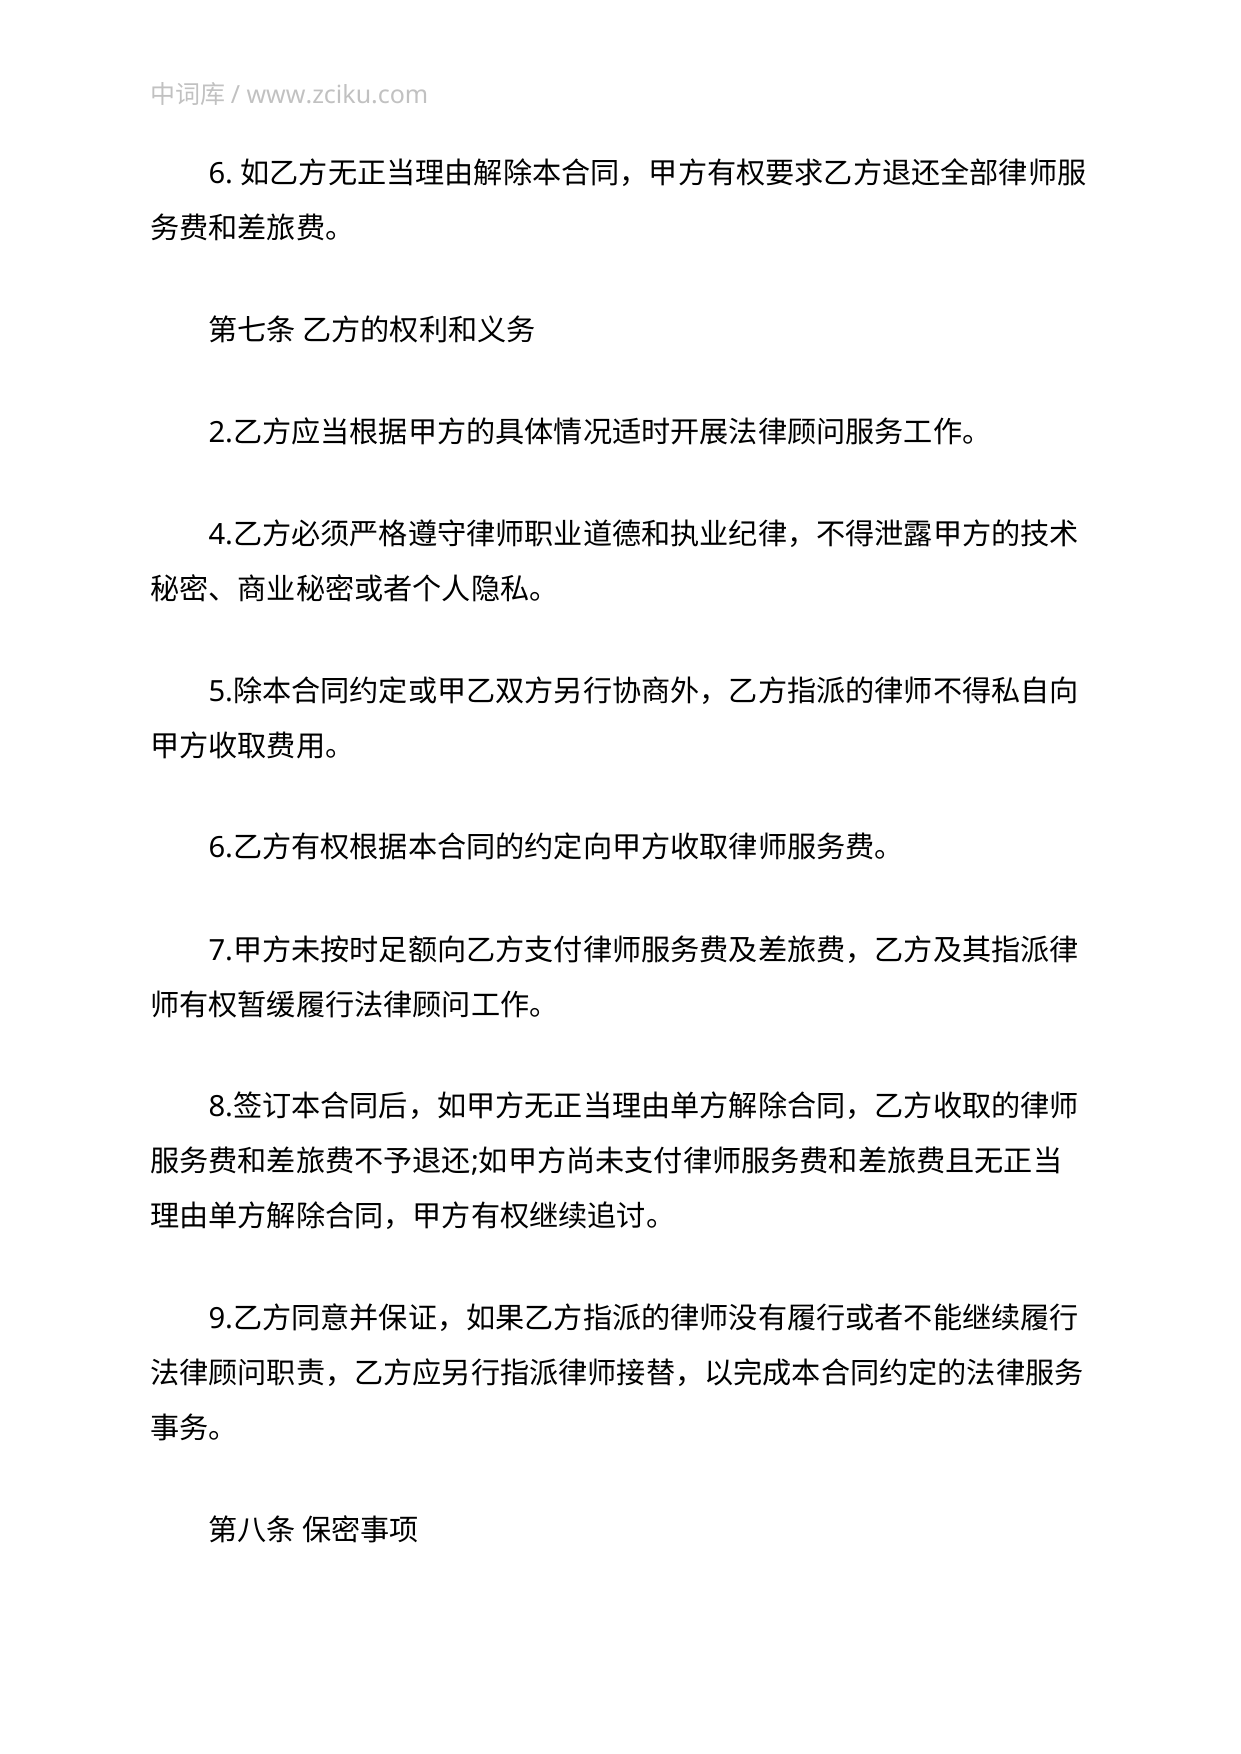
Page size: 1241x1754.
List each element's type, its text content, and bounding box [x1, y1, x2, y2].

text 5.除本合同约定或甲乙双方另行协商外，乙方指派的律师不得私自向甲方收取费用。 [150, 667, 1090, 764]
text 2.乙方应当根据甲方的具体情况适时开展法律顾问服务工作。 [150, 408, 1090, 451]
text 8.签订本合同后，如甲方无正当理由单方解除合同，乙方收取的律师服务费和差旅费不予退还;如甲方尚未支付律师服务费和差旅费且无正当理由单方解除合同，甲方有权继续追讨。 [150, 1083, 1090, 1235]
text 第七条 乙方的权利和义务 [150, 307, 1090, 349]
text 7.甲方未按时足额向乙方支付律师服务费及差旅费，乙方及其指派律师有权暂缓履行法律顾问工作。 [150, 926, 1090, 1023]
text 9.乙方同意并保证，如果乙方指派的律师没有履行或者不能继续履行法律顾问职责，乙方应另行指派律师接替，以完成本合同约定的法律服务事务。 [150, 1294, 1090, 1447]
text 6. 如乙方无正当理由解除本合同，甲方有权要求乙方退还全部律师服务费和差旅费。 [150, 150, 1090, 247]
text 6.乙方有权根据本合同的约定向甲方收取律师服务费。 [150, 824, 1090, 866]
text 4.乙方必须严格遵守律师职业道德和执业纪律，不得泄露甲方的技术秘密、商业秘密或者个人隐私。 [150, 511, 1090, 608]
text 第八条 保密事项 [150, 1506, 1090, 1548]
